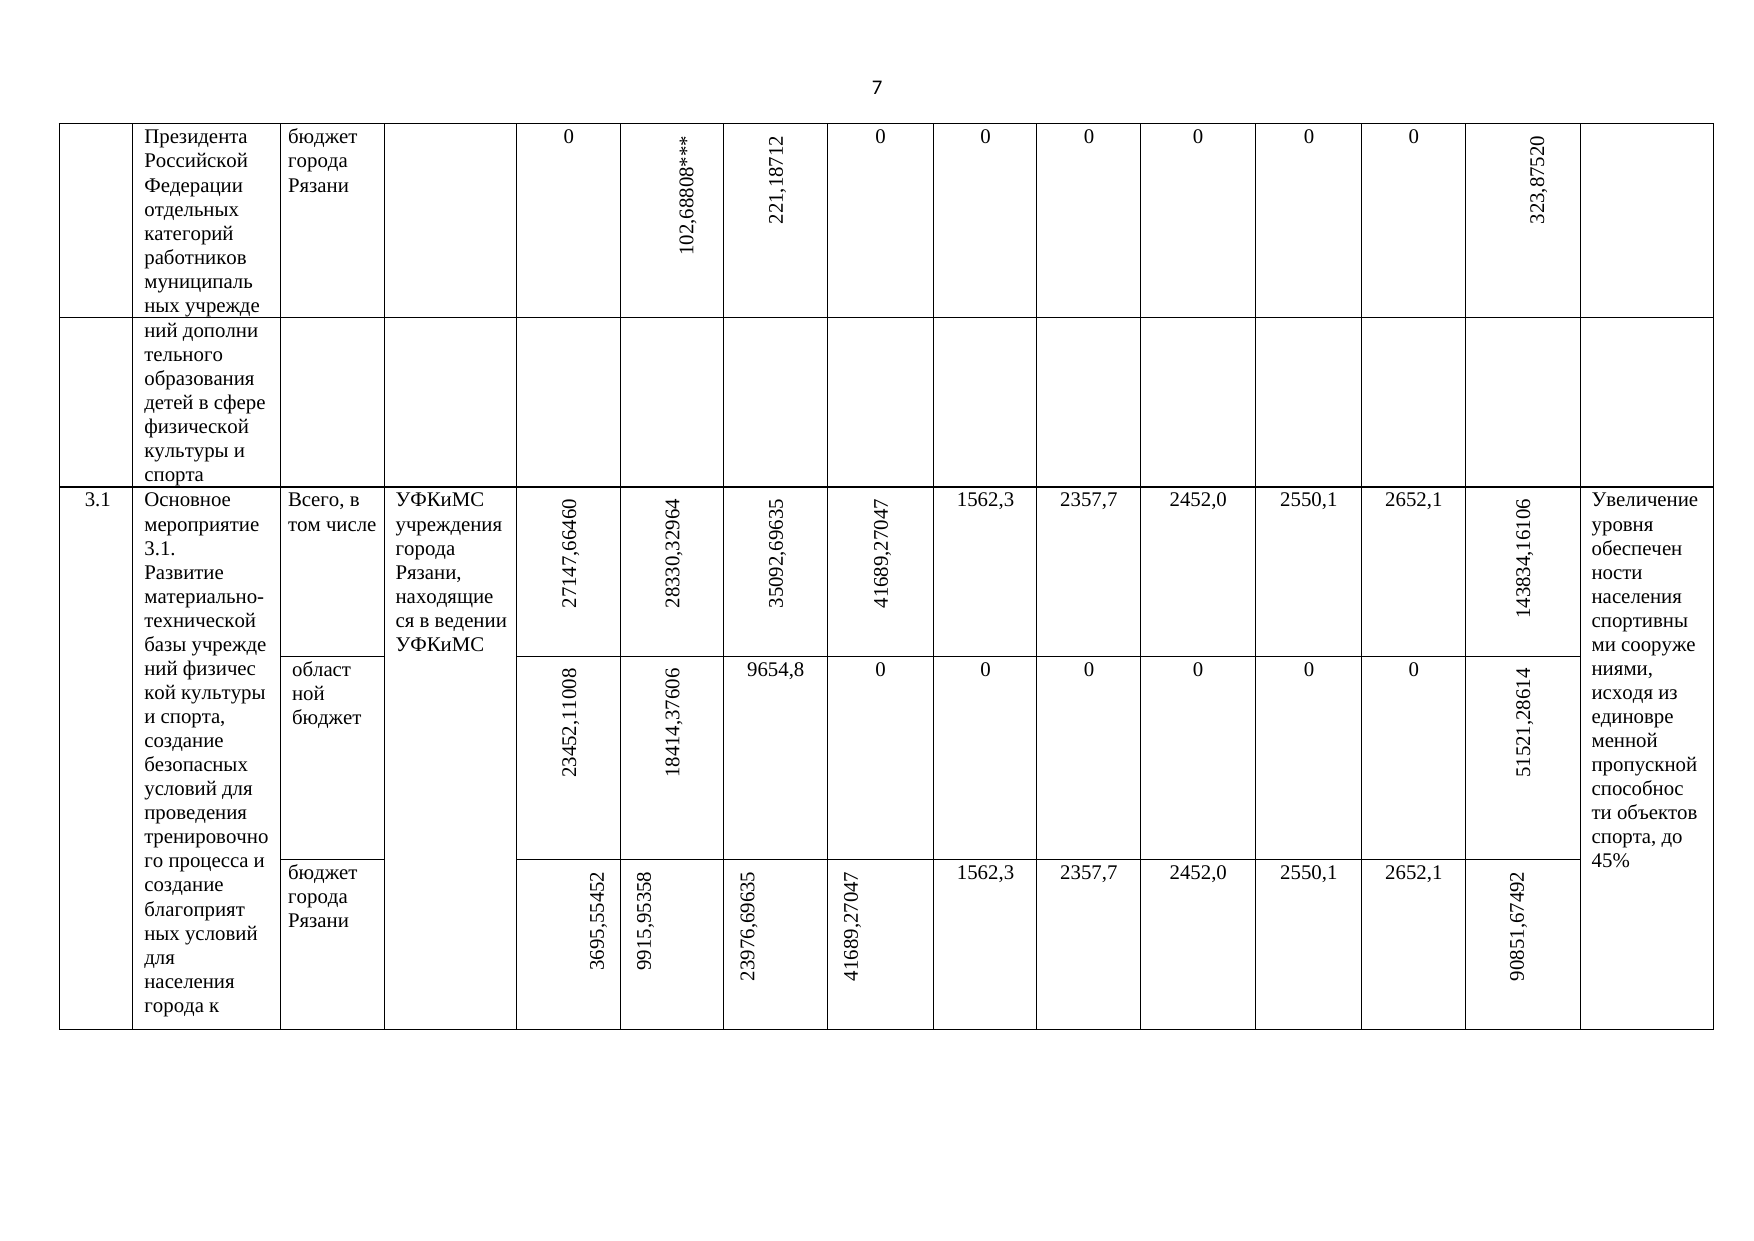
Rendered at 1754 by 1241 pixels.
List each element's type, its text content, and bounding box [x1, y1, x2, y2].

table_cell 18414,37606 [621, 657, 723, 859]
table_cell 0 [934, 124, 1036, 317]
table_cell 2357,7 [1037, 860, 1140, 1029]
table_cell 1562,3 [934, 488, 1036, 656]
table_cell [828, 318, 933, 486]
table_cell 2452,0 [1141, 488, 1255, 656]
table_cell 2357,7 [1037, 488, 1140, 656]
table_cell 2652,1 [1362, 860, 1465, 1029]
table_cell 9654,8 [724, 657, 827, 859]
table_cell 3695,55452 [517, 860, 620, 1029]
table_cell област ной бюджет [281, 657, 384, 859]
table_cell 9915,95358 [621, 860, 723, 1029]
table_cell 41689,27047 [828, 860, 933, 1029]
table_cell [934, 318, 1036, 486]
table_cell 0 [1362, 124, 1465, 317]
table_cell 0 [1037, 657, 1140, 859]
table_cell 0 [934, 657, 1036, 859]
table_cell 0 [1362, 657, 1465, 859]
table_cell [385, 318, 516, 486]
table_cell бюджет города Рязани [281, 124, 384, 317]
table_cell 23976,69635 [724, 860, 827, 1029]
table_cell [1362, 318, 1465, 486]
table_cell 2550,1 [1256, 488, 1361, 656]
table_cell ний дополни тельного образования детей в сфере физической культуры и спорта [133, 318, 280, 486]
table_cell 0 [1141, 657, 1255, 859]
table_cell 0 [1256, 657, 1361, 859]
table_cell 28330,32964 [621, 488, 723, 656]
table_cell 3.1 [60, 488, 132, 1029]
table_cell [1256, 318, 1361, 486]
table_cell 90851,67492 [1466, 860, 1580, 1029]
table_cell 51521,28614 [1466, 657, 1580, 859]
table_cell 143834,16106 [1466, 488, 1580, 656]
table_cell Увеличение уровня обеспечен ности населения спортивны ми сооруже ниями, исходя из единовре менной пропускной способнос ти объектов спорта, до 45% [1581, 488, 1713, 1029]
table_cell Основное мероприятие 3.1. Развитие материально-технической базы учрежде ний физичес кой культуры и спорта, создание безопасных условий для проведения тренировочно го процесса и создание благоприят ных условий для населения города к регулярным занятиям физической культурой и спортом [133, 488, 280, 1029]
table_cell 0 [1141, 124, 1255, 317]
table_cell 0 [828, 124, 933, 317]
table_cell [1141, 318, 1255, 486]
table_cell 0 [828, 657, 933, 859]
table_cell 41689,27047 [828, 488, 933, 656]
table_cell бюджет города Рязани [281, 860, 384, 1029]
table_cell 35092,69635 [724, 488, 827, 656]
table_cell 1562,3 [934, 860, 1036, 1029]
table_cell [1037, 318, 1140, 486]
table_cell 221,18712 [724, 124, 827, 317]
table_cell 2652,1 [1362, 488, 1465, 656]
table_cell 0 [1256, 124, 1361, 317]
table_cell 23452,11008 [517, 657, 620, 859]
table_cell [517, 318, 620, 486]
table_cell 2452,0 [1141, 860, 1255, 1029]
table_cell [385, 488, 516, 1029]
table_cell 102,68808*** [621, 124, 723, 317]
table_cell [281, 318, 384, 486]
table_cell 27147,66460 [517, 488, 620, 656]
table_cell [60, 318, 132, 486]
table_cell Всего, в том числе [281, 488, 384, 656]
table_cell 0 [1037, 124, 1140, 317]
table_cell 0 [517, 124, 620, 317]
table_cell [724, 318, 827, 486]
table_cell [1466, 318, 1580, 486]
table_cell [1581, 318, 1713, 486]
table_cell [621, 318, 723, 486]
table_cell 2550,1 [1256, 860, 1361, 1029]
table_cell 323,87520 [1466, 124, 1580, 317]
